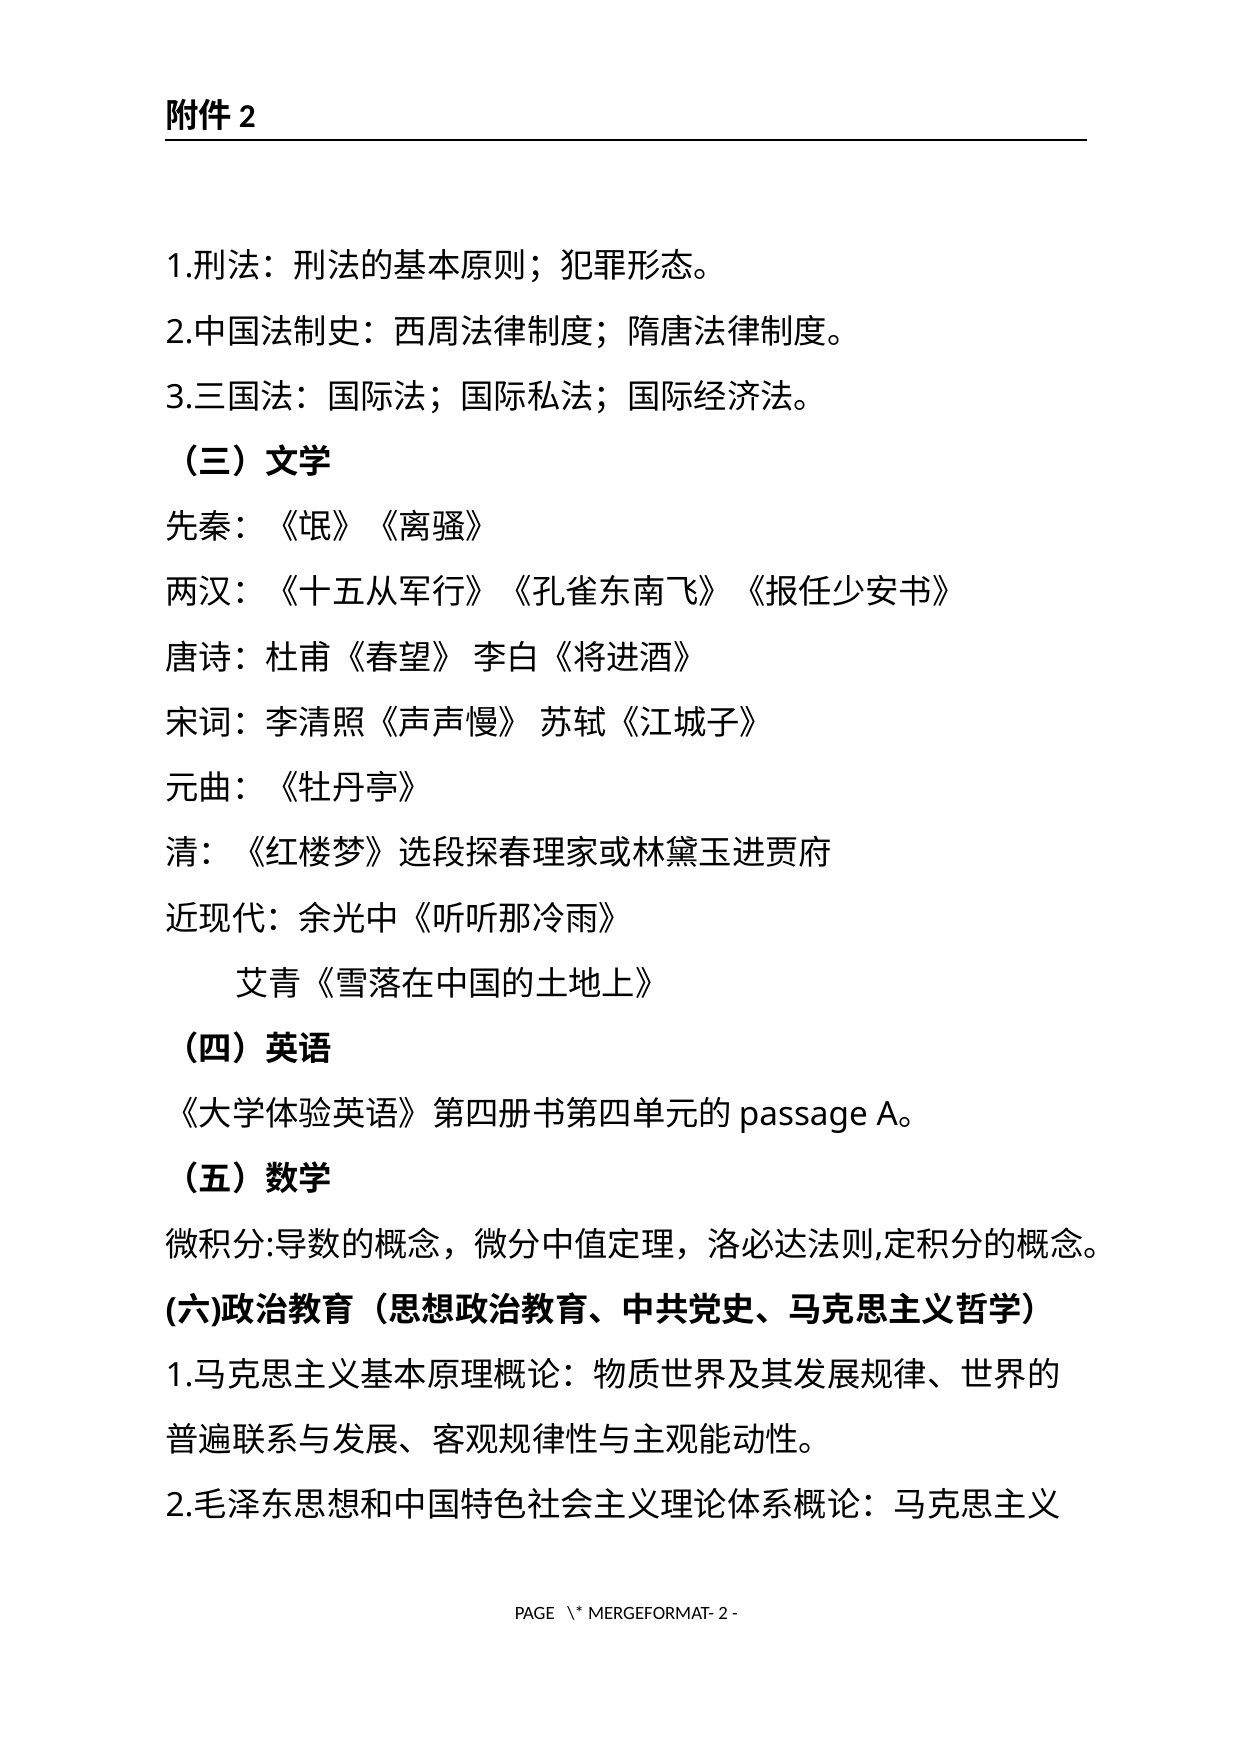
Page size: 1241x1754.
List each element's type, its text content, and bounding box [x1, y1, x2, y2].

list 1.刑法：刑法的基本原则；犯罪形态。 [165, 231, 1087, 296]
text 清：《红楼梦》选段探春理家或林黛玉进贾府 [165, 818, 1087, 883]
text (六)政治教育（思想政治教育、中共党史、马克思主义哲学） [165, 1274, 1087, 1339]
text 唐诗：杜甫《春望》 李白《将进酒》 [165, 622, 1087, 687]
text 微积分:导数的概念，微分中值定理，洛必达法则,定积分的概念。 [165, 1209, 1087, 1274]
text 近现代：余光中《听听那冷雨》 [165, 883, 1087, 948]
text （四）英语 [165, 1013, 1087, 1078]
text 宋词：李清照《声声慢》 苏轼《江城子》 [165, 687, 1087, 752]
text 2.中国法制史：西周法律制度；隋唐法律制度。 [165, 296, 1087, 361]
text 1.马克思主义基本原理概论：物质世界及其发展规律、世界的普遍联系与发展、客观规律性与主观能动性。 [165, 1339, 1087, 1470]
text 3.三国法：国际法；国际私法；国际经济法。 [165, 361, 1087, 426]
text 艾青《雪落在中国的土地上》 [165, 948, 1087, 1013]
list 《大学体验英语》第四册书第四单元的passage A。 [165, 1078, 1087, 1144]
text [165, 1470, 1087, 1535]
text 两汉：《十五从军行》《孔雀东南飞》《报任少安书》 [165, 557, 1087, 622]
text 先秦：《氓》《离骚》 [165, 492, 1087, 557]
text （五）数学 [165, 1144, 1087, 1209]
text （三）文学 [165, 426, 1087, 492]
text 元曲：《牡丹亭》 [165, 752, 1087, 818]
